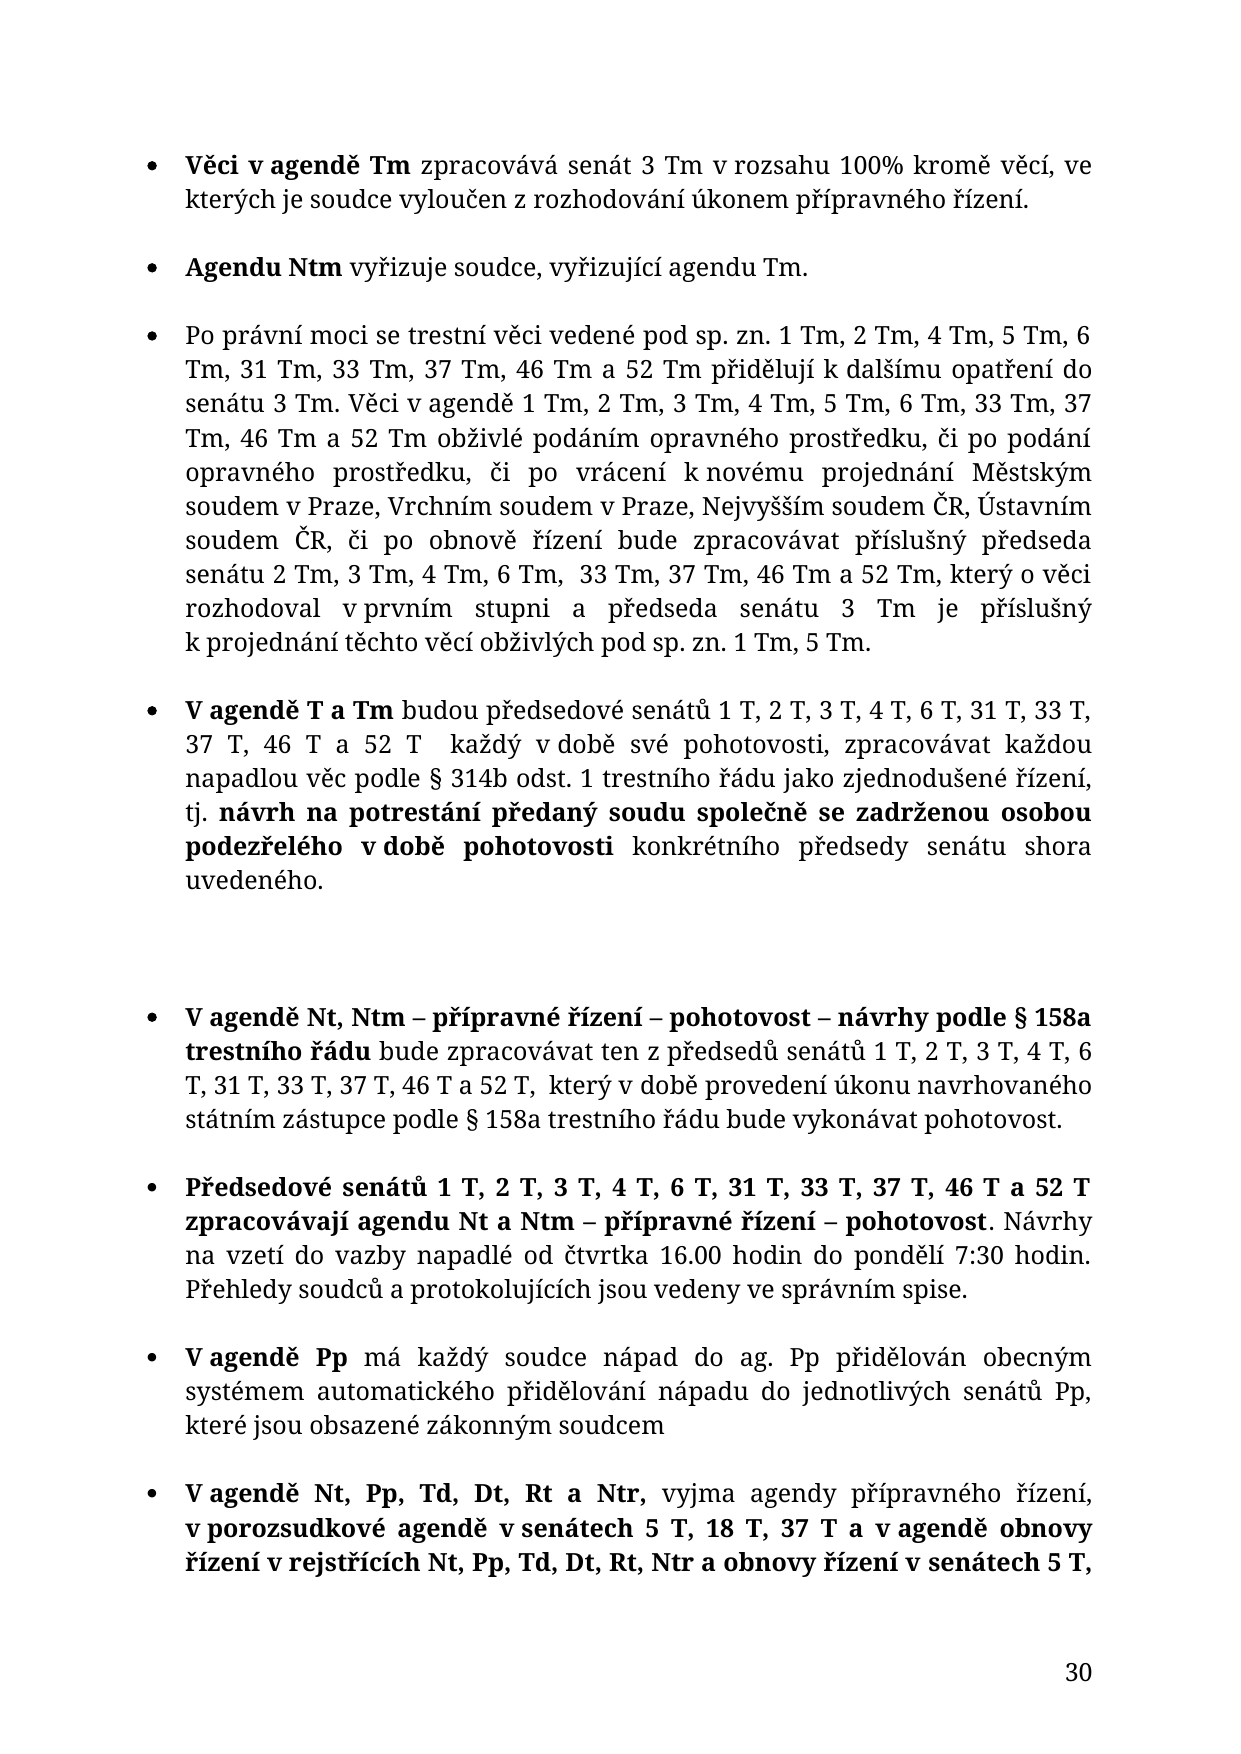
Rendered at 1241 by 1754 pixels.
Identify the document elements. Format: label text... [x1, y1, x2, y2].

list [148, 1476, 1092, 1578]
list Po právní moci se trestní věci vedené pod sp. zn. 1 Tm, 2 Tm, 4 Tm, 5 Tm, 6 Tm, 31 Tm, 33 Tm, 37 Tm, 46 Tm a 52 Tm přidělují k dalšímu opatření do senátu 3 Tm. Věci v agendě 1 Tm, 2 Tm, 3 Tm, 4 Tm, 5 Tm, 6 Tm, 33 Tm, 37 Tm, 46 Tm a 52 Tm obživlé podáním opravného prostředku, či po podání opravného prostředku, či po vrácení k novému projednání Městským soudem v Praze, Vrchním soudem v Praze, Nejvyšším soudem ČR, Ústavním soudem ČR, či po obnově řízení bude zpracovávat příslušný předseda senátu 2 Tm, 3 Tm, 4 Tm, 6 Tm, 33 Tm, 37 Tm, 46 Tm a 52 Tm, který o věci rozhodoval v prvním stupni a předseda senátu 3 Tm je příslušný k projednání těchto věcí obživlých pod sp. zn. 1 Tm, 5 Tm. [148, 318, 1092, 659]
list V agendě T a Tm budou předsedové senátů 1 T, 2 T, 3 T, 4 T, 6 T, 31 T, 33 T, 37 T, 46 T a 52 T každý v době své pohotovosti, zpracovávat každou napadlou věc podle § 314b odst. 1 trestního řádu jako zjednodušené řízení, tj. návrh na potrestání předaný soudu společně se zadrženou osobou podezřelého v době pohotovosti konkrétního předsedy senátu shora uvedeného. [148, 693, 1092, 897]
list V agendě Pp má každý soudce nápad do ag. Pp přidělován obecným systémem automatického přidělování nápadu do jednotlivých senátů Pp, které jsou obsazené zákonným soudcem [148, 1340, 1092, 1442]
list Věci v agendě Tm zpracovává senát 3 Tm v rozsahu 100% kromě věcí, ve kterých je soudce vyloučen z rozhodování úkonem přípravného řízení. [148, 148, 1092, 216]
list Agendu Ntm vyřizuje soudce, vyřizující agendu Tm. [148, 250, 1092, 284]
list V agendě Nt, Ntm – přípravné řízení – pohotovost – návrhy podle § 158a trestního řádu bude zpracovávat ten z předsedů senátů 1 T, 2 T, 3 T, 4 T, 6 T, 31 T, 33 T, 37 T, 46 T a 52 T, který v době provedení úkonu navrhovaného státním zástupce podle § 158a trestního řádu bude vykonávat pohotovost. [148, 999, 1092, 1136]
list Předsedové senátů 1 T, 2 T, 3 T, 4 T, 6 T, 31 T, 33 T, 37 T, 46 T a 52 T zpracovávají agendu Nt a Ntm – přípravné řízení – pohotovost. Návrhy na vzetí do vazby napadlé od čtvrtka 16.00 hodin do pondělí 7:30 hodin. Přehledy soudců a protokolujících jsou vedeny ve správním spise. [148, 1169, 1092, 1306]
